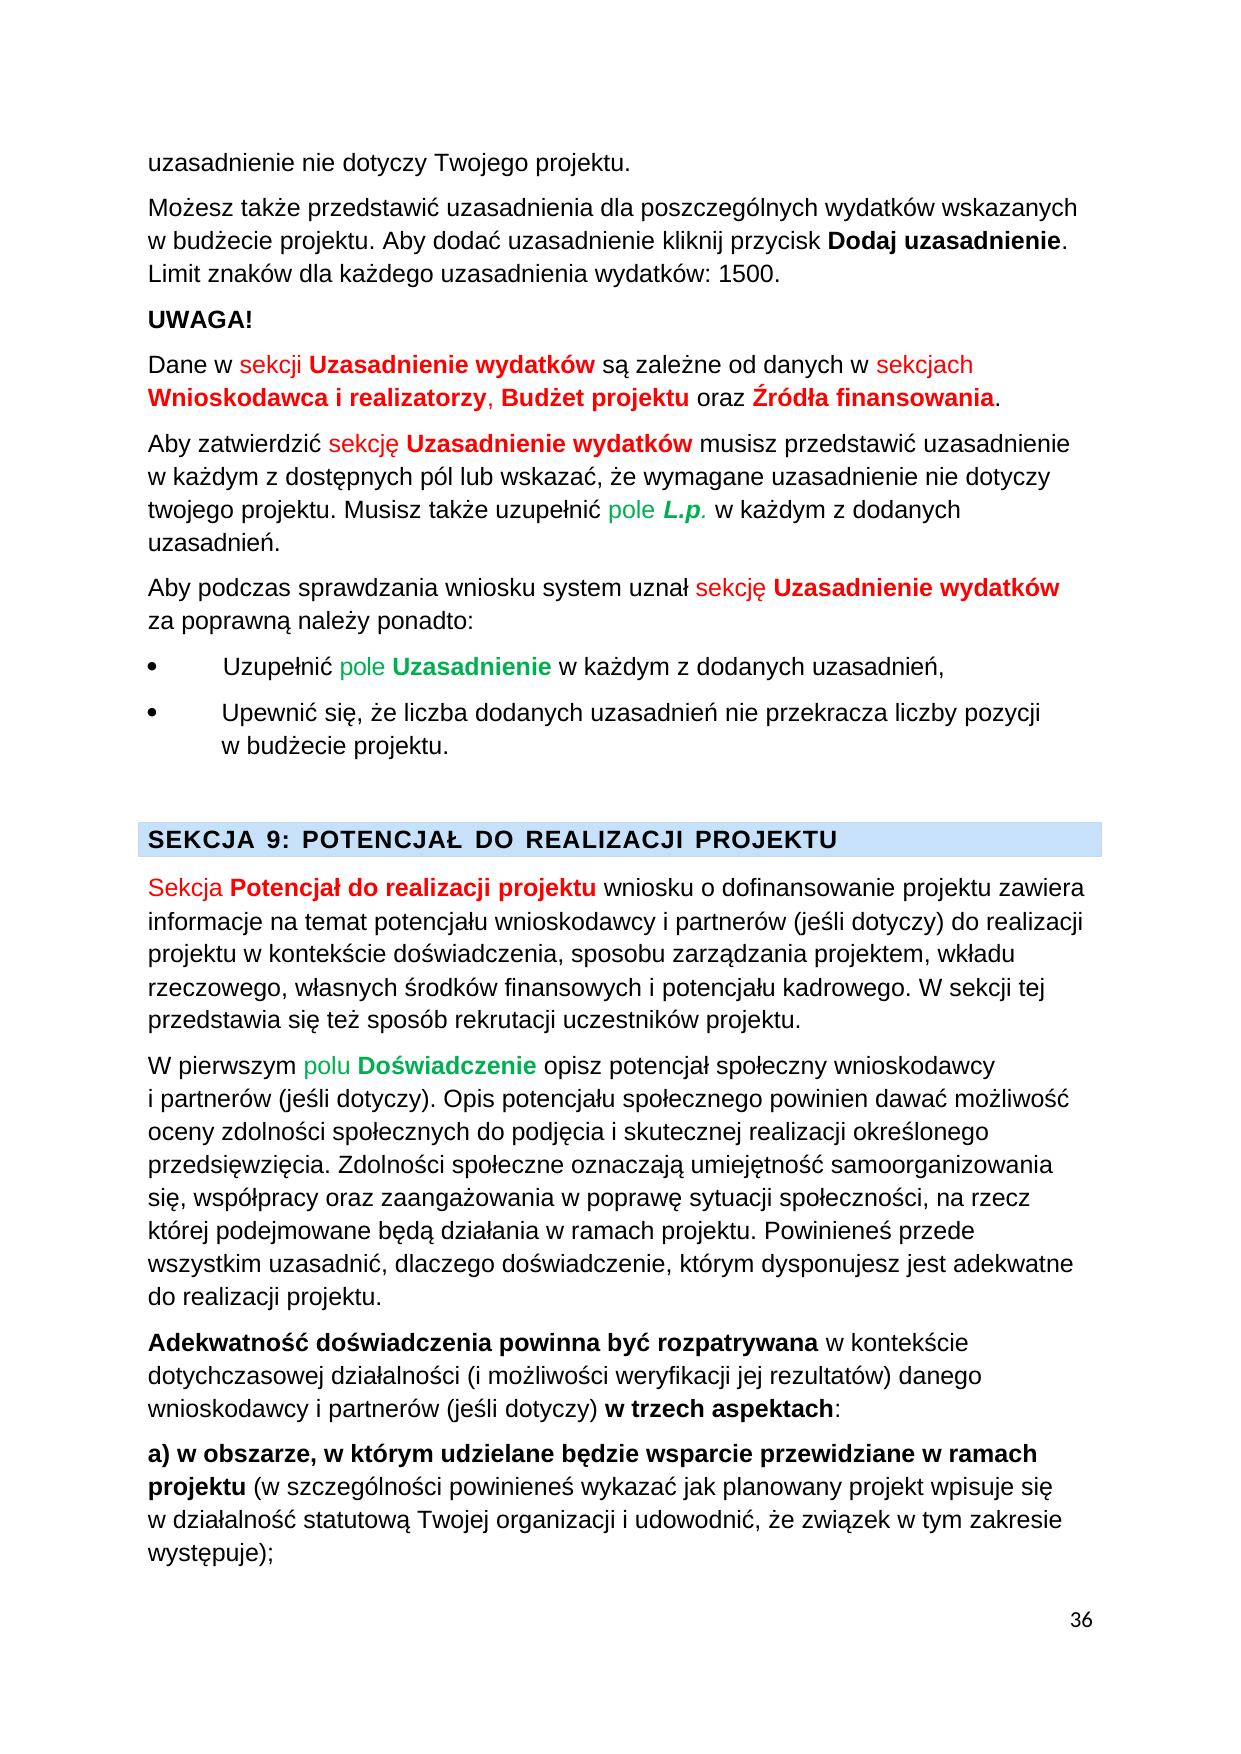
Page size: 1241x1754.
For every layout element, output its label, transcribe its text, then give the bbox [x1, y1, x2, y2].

text Aby podczas sprawdzania wniosku system uznał sekcję Uzasadnienie wydatków za poprawną należy ponadto: [148, 573, 1092, 635]
list Upewnić się, że liczba dodanych uzasadnień nie przekracza liczby pozycji w budżecie projektu. [148, 697, 1092, 759]
text UWAGA! [148, 305, 966, 333]
text Sekcja Potencjał do realizacji projektu wniosku o dofinansowanie projektu zawiera informacje na temat potencjału wnioskodawcy i partnerów (jeśli dotyczy) do realizacji projektu w kontekście doświadczenia, sposobu zarządzania projektem, wkładu rzeczowego, własnych środków finansowych i potencjału kadrowego. W sekcji tej przedstawia się też sposób rekrutacji uczestników projektu. [148, 873, 1093, 1034]
text Adekwatność doświadczenia powinna być rozpatrywana w kontekście dotychczasowej działalności (i możliwości weryfikacji jej rezultatów) danego wnioskodawcy i partnerów (jeśli dotyczy) w trzech aspektach: [148, 1328, 1093, 1422]
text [148, 148, 1088, 176]
text Aby zatwierdzić sekcję Uzasadnienie wydatków musisz przedstawić uzasadnienie w każdym z dostępnych pól lub wskazać, że wymagane uzasadnienie nie dotyczy twojego projektu. Musisz także uzupełnić pole L.p. w każdym z dodanych uzasadnień. [148, 429, 1092, 557]
text W pierwszym polu Doświadczenie opisz potencjał społeczny wnioskodawcy i partnerów (jeśli dotyczy). Opis potencjału społecznego powinien dawać możliwość oceny zdolności społecznych do podjęcia i skutecznej realizacji określonego przedsięwzięcia. Zdolności społeczne oznaczają umiejętność samoorganizowania się, współpracy oraz zaangażowania w poprawę sytuacji społeczności, na rzecz której podejmowane będą działania w ramach projektu. Powinieneś przede wszystkim uzasadnić, dlaczego doświadczenie, którym dysponujesz jest adekwatne do realizacji projektu. [148, 1051, 1093, 1311]
text Możesz także przedstawić uzasadnienia dla poszczególnych wydatków wskazanych w budżecie projektu. Aby dodać uzasadnienie kliknij przycisk Dodaj uzasadnienie. Limit znaków dla każdego uzasadnienia wydatków: 1500. [148, 193, 1088, 288]
list Uzupełnić pole Uzasadnienie w każdym z dodanych uzasadnień, [148, 652, 1093, 681]
text a) w obszarze, w którym udzielane będzie wsparcie przewidziane w ramach projektu (w szczególności powinieneś wykazać jak planowany projekt wpisuje się w działalność statutową Twojej organizacji i udowodnić, że związek w tym zakresie występuje); [148, 1439, 1093, 1567]
subtitle SEKCJA 9: POTENCJAŁ DO REALIZACJI PROJEKTU [139, 823, 1101, 856]
text Dane w sekcji Uzasadnienie wydatków są zależne od danych w sekcjach Wnioskodawca i realizatorzy, Budżet projektu oraz Źródła finansowania. [148, 350, 1092, 412]
